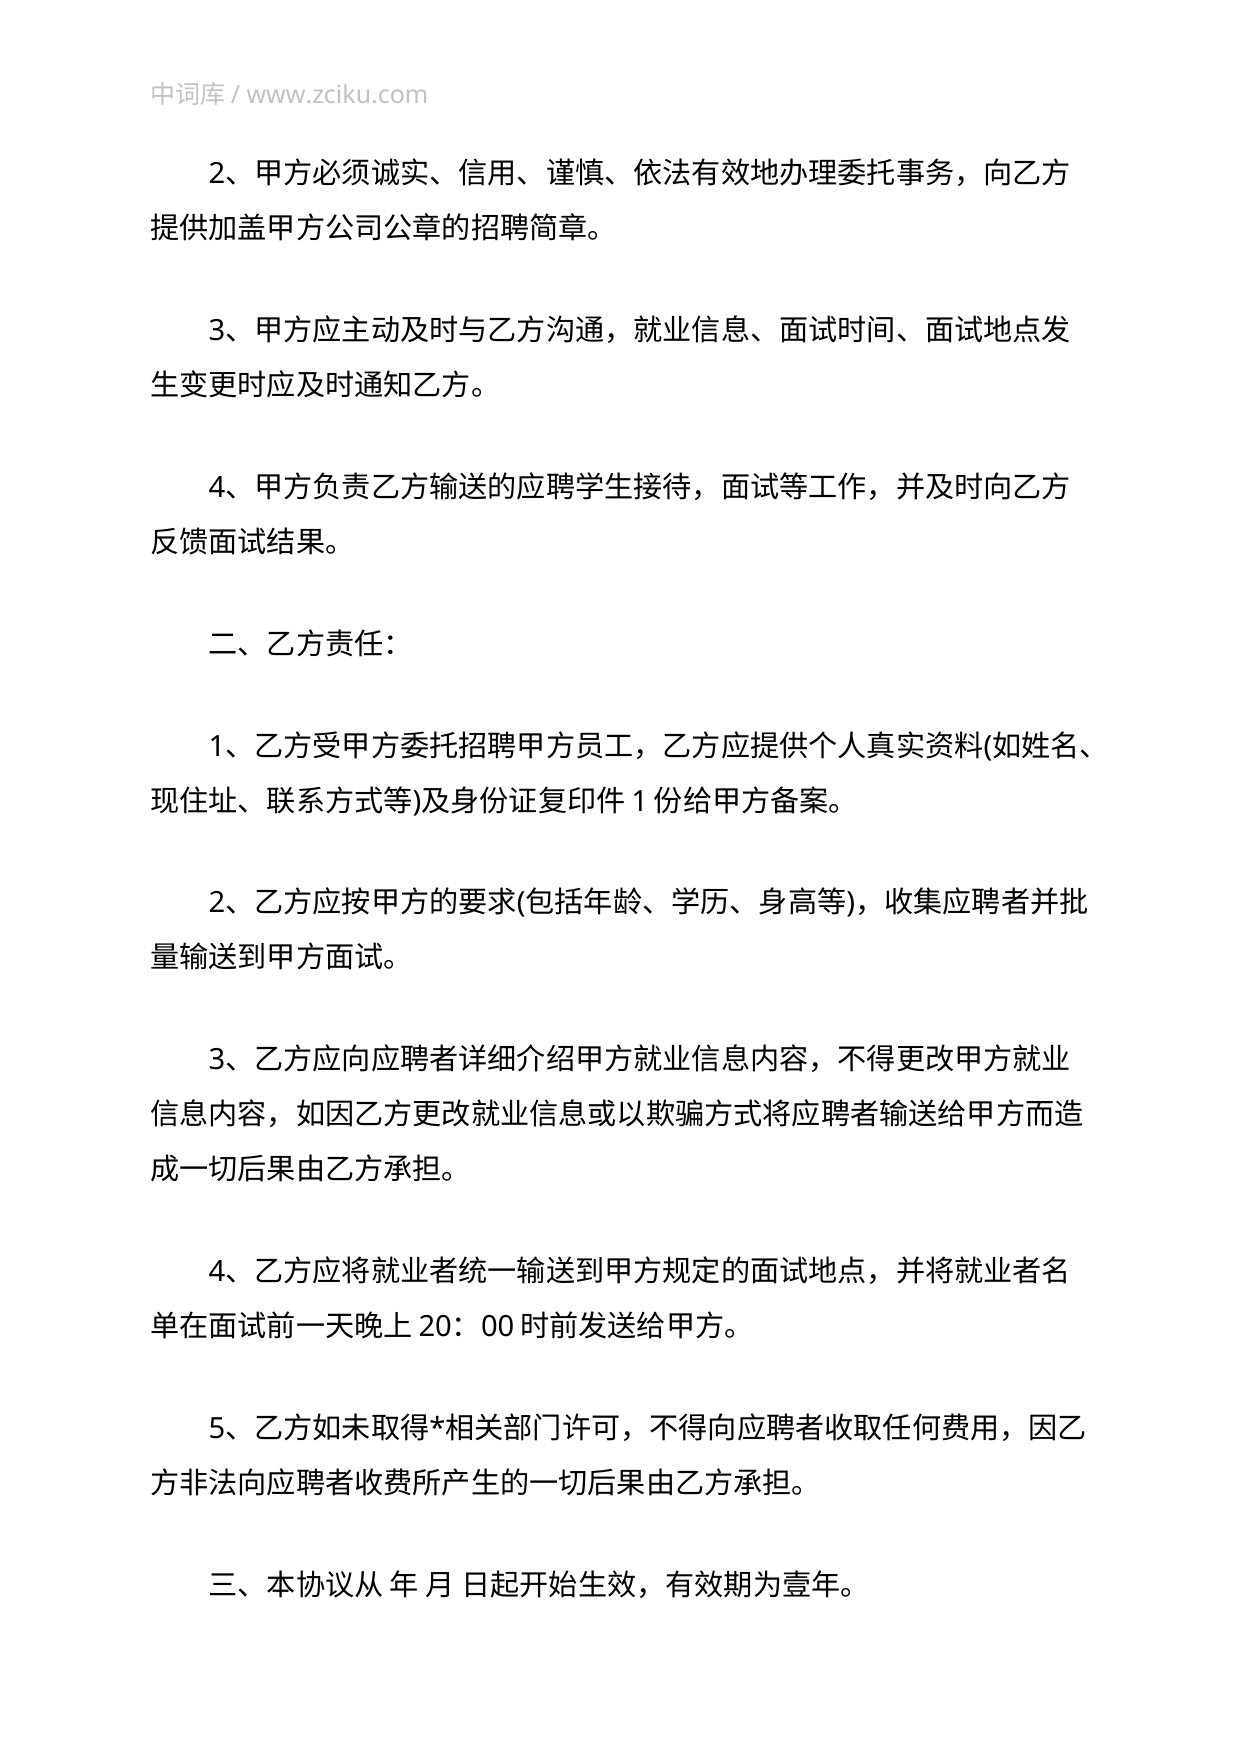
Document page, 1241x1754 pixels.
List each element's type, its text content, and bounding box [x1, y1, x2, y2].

text 3、乙方应向应聘者详细介绍甲方就业信息内容，不得更改甲方就业信息内容，如因乙方更改就业信息或以欺骗方式将应聘者输送给甲方而造成一切后果由乙方承担。 [150, 1036, 1090, 1188]
text 4、乙方应将就业者统一输送到甲方规定的面试地点，并将就业者名单在面试前一天晚上20：00时前发送给甲方。 [150, 1247, 1090, 1345]
text 4、甲方负责乙方输送的应聘学生接待，面试等工作，并及时向乙方反馈面试结果。 [150, 463, 1090, 561]
text 2、甲方必须诚实、信用、谨慎、依法有效地办理委托事务，向乙方提供加盖甲方公司公章的招聘简章。 [150, 150, 1090, 247]
text 1、乙方受甲方委托招聘甲方员工，乙方应提供个人真实资料(如姓名、现住址、联系方式等)及身份证复印件1份给甲方备案。 [150, 722, 1090, 819]
text 3、甲方应主动及时与乙方沟通，就业信息、面试时间、面试地点发生变更时应及时通知乙方。 [150, 307, 1090, 404]
text 2、乙方应按甲方的要求(包括年龄、学历、身高等)，收集应聘者并批量输送到甲方面试。 [150, 879, 1090, 976]
text 5、乙方如未取得*相关部门许可，不得向应聘者收取任何费用，因乙方非法向应聘者收费所产生的一切后果由乙方承担。 [150, 1404, 1090, 1502]
text 三、本协议从 年 月 日起开始生效，有效期为壹年。 [150, 1561, 1090, 1603]
text 二、乙方责任： [150, 620, 1090, 663]
